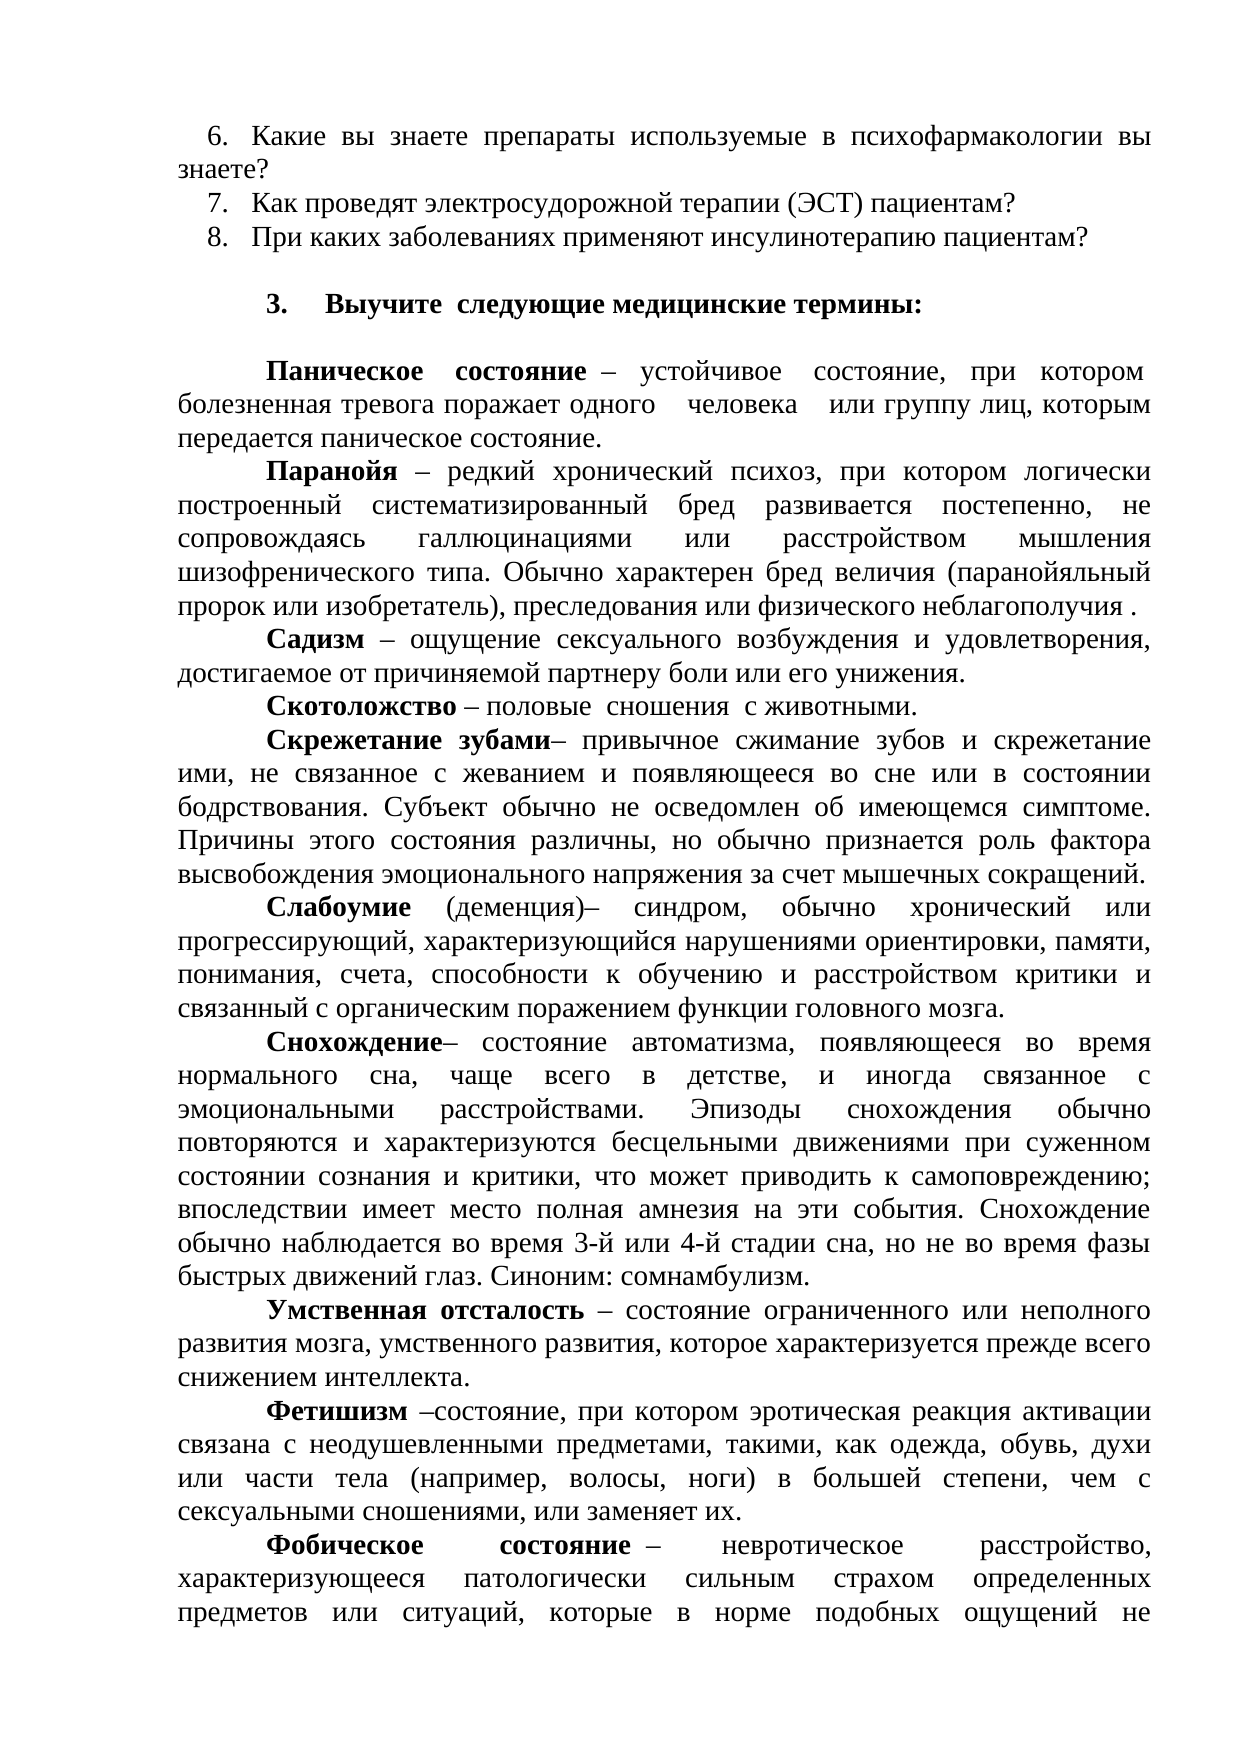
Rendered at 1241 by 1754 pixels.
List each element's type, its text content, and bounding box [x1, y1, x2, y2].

text Паранойя – редкий хронический психоз, при котором логически построенный систематизированный бред развивается постепенно, не сопровождаясь галлюцинациями или расстройством мышления шизофренического типа. Обычно характерен бред величия (паранойяльный пророк или изобретатель), преследования или физического неблагополучия . [177, 453, 1152, 621]
text Скотоложство – половые сношения с животными. [177, 688, 1152, 722]
text Паническое состояние – устойчивое состояние, при котором болезненная тревога поражает одного человека или группу лиц, которым передается паническое состояние. [177, 353, 1152, 453]
list Как проведят электросудорожной терапии (ЭСТ) пациентам? [177, 185, 1152, 219]
text Снохождение– состояние автоматизма, появляющееся во время нормального сна, чаще всего в детстве, и иногда связанное с эмоциональными расстройствами. Эпизоды снохождения обычно повторяются и характеризуются бесцельными движениями при суженном состоянии сознания и критики, что может приводить к самоповреждению; впоследствии имеет место полная амнезия на эти события. Снохождение обычно наблюдается во время 3-й или 4-й стадии сна, но не во время фазы быстрых движений глаз. Синоним: сомнамбулизм. [177, 1024, 1152, 1292]
text Слабоумие (деменция)– синдром, обычно хронический или прогрессирующий, характеризующийся нарушениями ориентировки, памяти, понимания, счета, способности к обучению и расстройством критики и связанный с органическим поражением функции головного мозга. [177, 889, 1152, 1024]
text Умственная отсталость – состояние ограниченного или неполного развития мозга, умственного развития, которое характеризуется прежде всего снижением интеллекта. [177, 1292, 1152, 1393]
text Скрежетание зубами– привычное сжимание зубов и скрежетание ими, не связанное с жеванием и появляющееся во сне или в состоянии бодрствования. Субъект обычно не осведомлен об имеющемся симптоме. Причины этого состояния различны, но обычно признается роль фактора высвобождения эмоционального напряжения за счет мышечных сокращений. [177, 722, 1152, 889]
text Садизм – ощущение сексуального возбуждения и удовлетворения, достигаемое от причиняемой партнеру боли или его унижения. [177, 621, 1152, 688]
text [177, 1527, 1152, 1627]
list Выучите следующие медицинские термины: [177, 286, 1152, 319]
list Какие вы знаете препараты используемые в психофармакологии вы знаете? [177, 118, 1152, 185]
list При каких заболеваниях применяют инсулинотерапию пациентам? [177, 219, 1152, 252]
text Фетишизм –состояние, при котором эротическая реакция активации связана с неодушевленными предметами, такими, как одежда, обувь, духи или части тела (например, волосы, ноги) в большей степени, чем с сексуальными сношениями, или заменяет их. [177, 1393, 1152, 1527]
